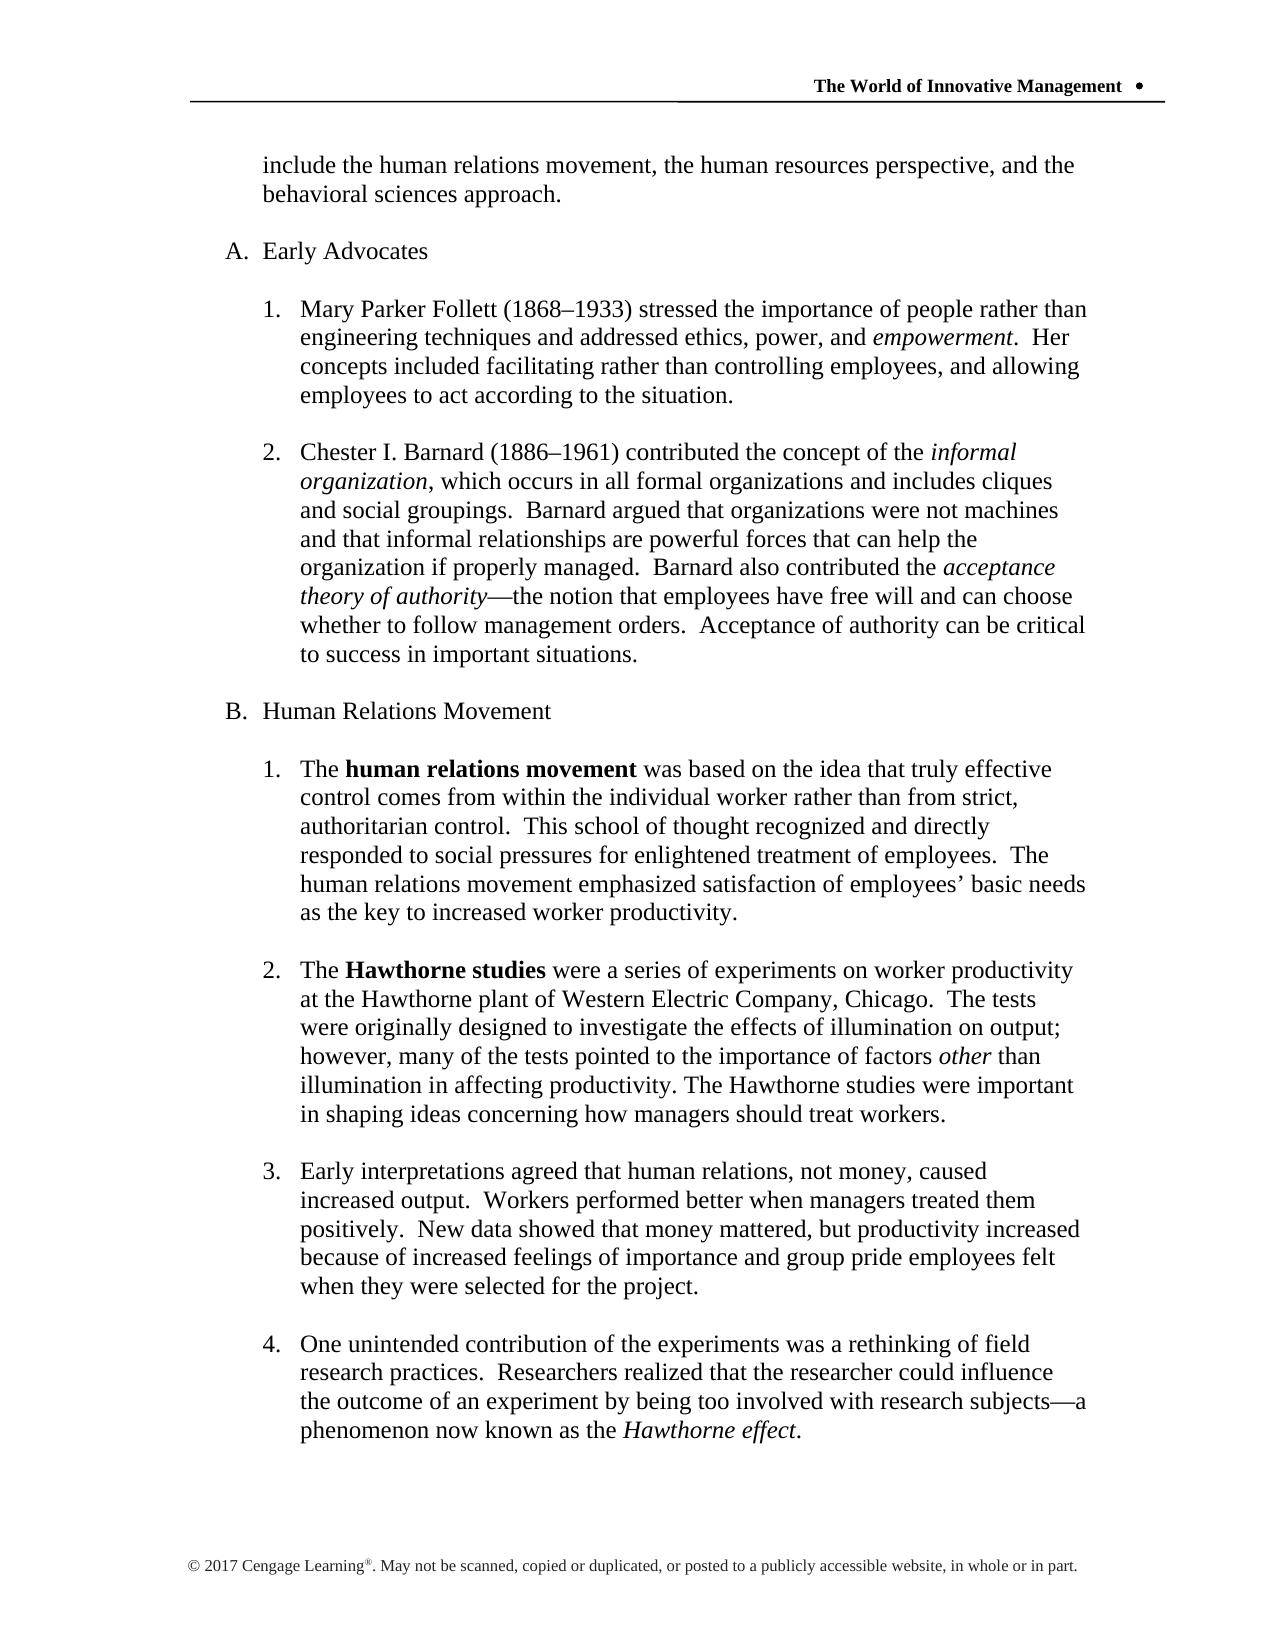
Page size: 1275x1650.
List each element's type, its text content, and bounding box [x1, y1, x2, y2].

list Mary Parker Follett (1868–1933) stressed the importance of people rather than engineering techniques and addressed ethics, power, and empowerment. Her concepts included facilitating rather than controlling employees, and allowing employees to act according to the situation. [262, 294, 1087, 409]
list Early Advocates [225, 236, 1087, 265]
list Chester I. Barnard (1886–1961) contributed the concept of the informal organization, which occurs in all formal organizations and includes cliques and social groupings. Barnard argued that organizations were not machines and that informal relationships are powerful forces that can help the organization if properly managed. Barnard also contributed the acceptance theory of authority—the notion that employees have free will and can choose whether to follow management orders. Acceptance of authority can be critical to success in important situations. [262, 437, 1087, 667]
list The human relations movement was based on the idea that truly effective control comes from within the individual worker rather than from strict, authoritarian control. This school of thought recognized and directly responded to social pressures for enlightened treatment of employees. The human relations movement emphasized satisfaction of employees’ basic needs as the key to increased worker productivity. [262, 754, 1087, 926]
list The Hawthorne studies were a series of experiments on worker productivity at the Hawthorne plant of Western Electric Company, Chicago. The tests were originally designed to investigate the effects of illumination on output; however, many of the tests pointed to the importance of factors other than illumination in affecting productivity. The Hawthorne studies were important in shaping ideas concerning how managers should treat workers. [262, 955, 1087, 1127]
list One unintended contribution of the experiments was a rethinking of field research practices. Researchers realized that the researcher could influence the outcome of an experiment by being too involved with research subjects—a phenomenon now known as the Hawthorne effect. [262, 1329, 1087, 1444]
list Human Relations Movement [225, 696, 1087, 725]
list Early interpretations agreed that human relations, not money, caused increased output. Workers performed better when managers treated them positively. New data showed that money mattered, but productivity increased because of increased feelings of importance and group pride employees felt when they were selected for the project. [262, 1156, 1087, 1300]
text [262, 150, 1087, 207]
